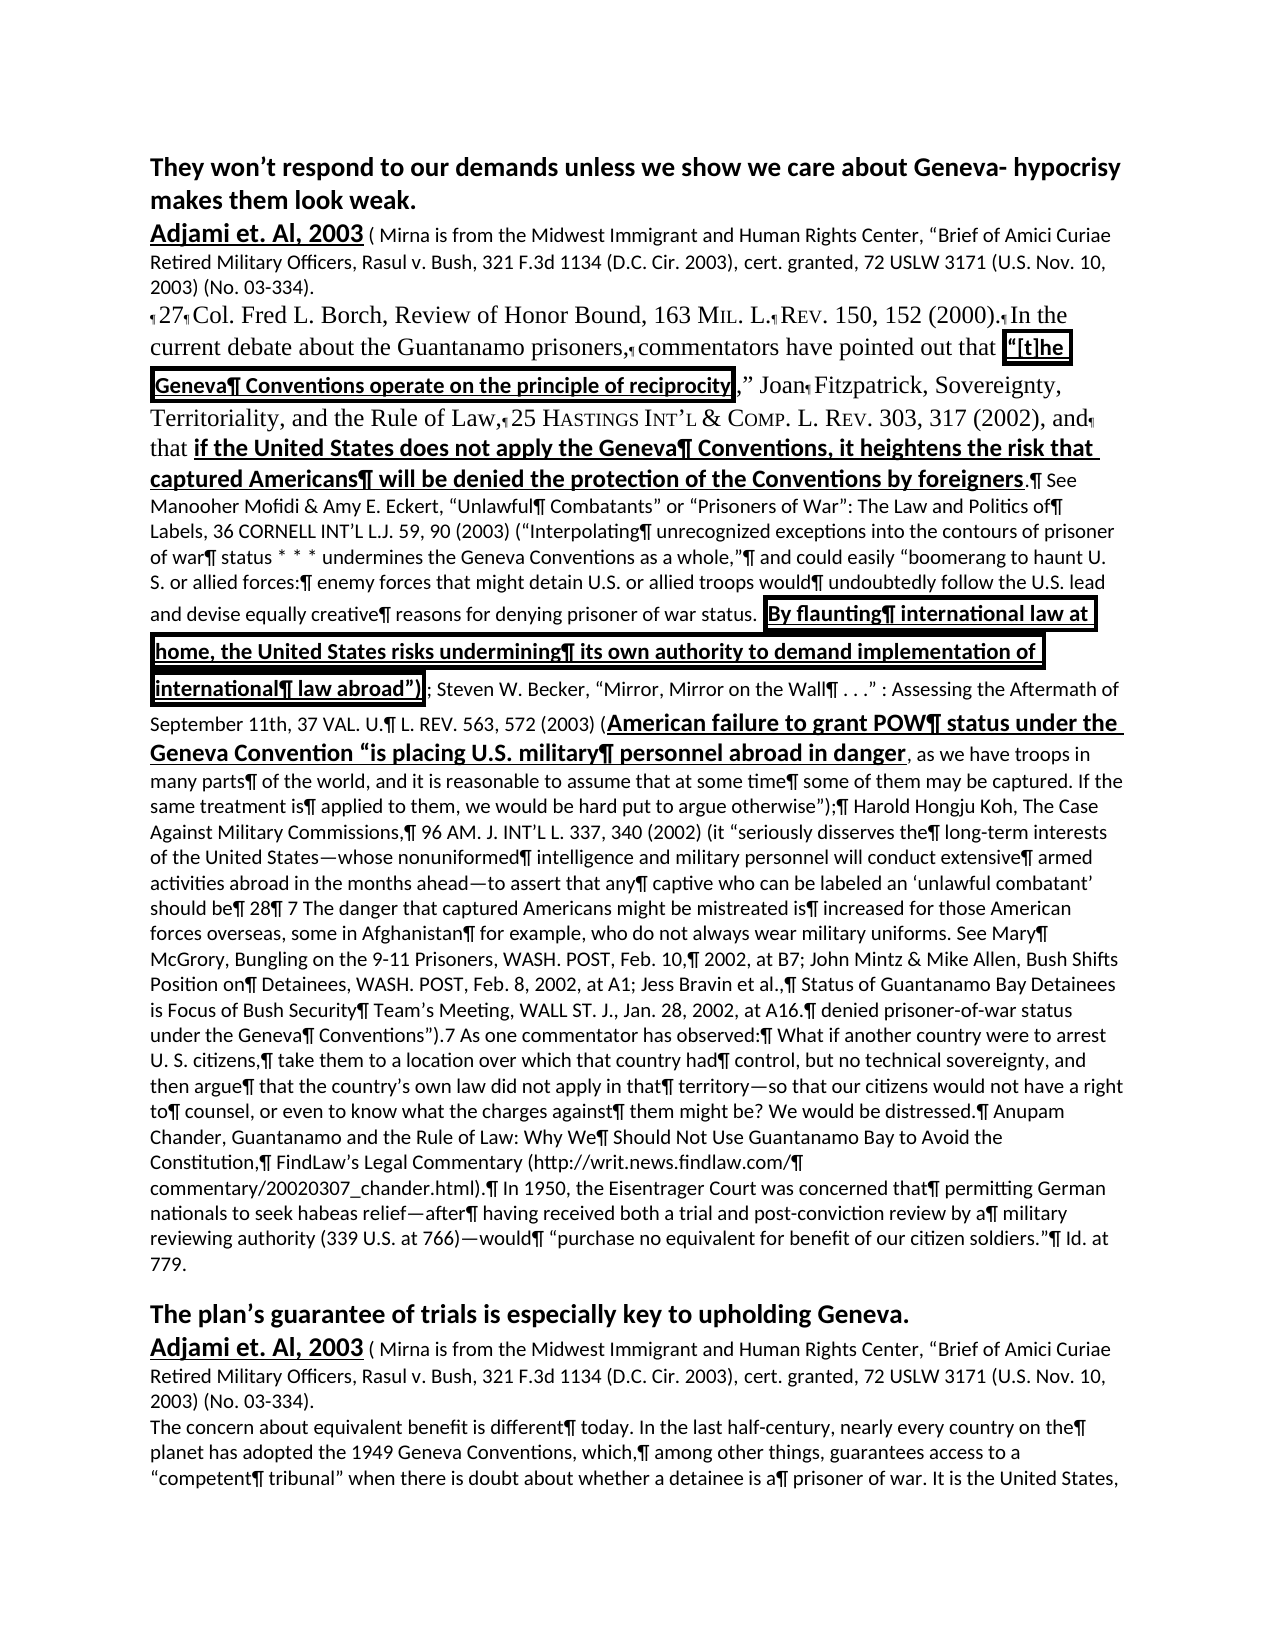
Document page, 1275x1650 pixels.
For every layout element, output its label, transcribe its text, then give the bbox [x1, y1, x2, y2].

text Adjami et. Al, 2003 ( Mirna is from the Midwest Immigrant and Human Rights Center, “Brief of Amici Curiae Retired Military Officers, Rasul v. Bush, 321 F.3d 1134 (D.C. Cir. 2003), cert. granted, 72 USLW 3171 (U.S. Nov. 10, 2003) (No. 03-334). [150, 216, 1125, 300]
subtitle They won’t respond to our demands unless we show we care about Geneva- hypocrisy makes them look weak. [150, 150, 1125, 216]
text ¶ 27¶ Col. Fred L. Borch, Review of Honor Bound, 163 MIL. L.¶ REV. 150, 152 (2000).¶ In the current debate about the Guantanamo prisoners,¶ commentators have pointed out that “[t]he Geneva¶ Conventions operate on the principle of reciprocity,” Joan¶ Fitzpatrick, Sovereignty, Territoriality, and the Rule of Law,¶ 25 HASTINGS INT’L & COMP. L. REV. 303, 317 (2002), and¶ that if the United States does not apply the Geneva¶ Conventions, it heightens the risk that captured Americans¶ will be denied the protection of the Conventions by foreigners.¶ See Manooher Mofidi & Amy E. Eckert, “Unlawful¶ Combatants” or “Prisoners of War”: The Law and Politics of¶ Labels, 36 CORNELL INT’L L.J. 59, 90 (2003) (“Interpolating¶ unrecognized exceptions into the contours of prisoner of war¶ status * * * undermines the Geneva Conventions as a whole,”¶ and could easily “boomerang to haunt U. S. or allied forces:¶ enemy forces that might detain U.S. or allied troops would¶ undoubtedly follow the U.S. lead and devise equally creative¶ reasons for denying prisoner of war status. By flaunting¶ international law at home, the United States risks undermining¶ its own authority to demand implementation of international¶ law abroad”); Steven W. Becker, “Mirror, Mirror on the Wall¶ . . .” : Assessing the Aftermath of September 11th, 37 VAL. U.¶ L. REV. 563, 572 (2003) (American failure to grant POW¶ status under the Geneva Convention “is placing U.S. military¶ personnel abroad in danger, as we have troops in many parts¶ of the world, and it is reasonable to assume that at some time¶ some of them may be captured. If the same treatment is¶ applied to them, we would be hard put to argue otherwise”);¶ Harold Hongju Koh, The Case Against Military Commissions,¶ 96 AM. J. INT’L L. 337, 340 (2002) (it “seriously disserves the¶ long-term interests of the United States—whose nonuniformed¶ intelligence and military personnel will conduct extensive¶ armed activities abroad in the months ahead—to assert that any¶ captive who can be labeled an ‘unlawful combatant’ should be¶ 28¶ 7 The danger that captured Americans might be mistreated is¶ increased for those American forces overseas, some in Afghanistan¶ for example, who do not always wear military uniforms. See Mary¶ McGrory, Bungling on the 9-11 Prisoners, WASH. POST, Feb. 10,¶ 2002, at B7; John Mintz & Mike Allen, Bush Shifts Position on¶ Detainees, WASH. POST, Feb. 8, 2002, at A1; Jess Bravin et al.,¶ Status of Guantanamo Bay Detainees is Focus of Bush Security¶ Team’s Meeting, WALL ST. J., Jan. 28, 2002, at A16.¶ denied prisoner-of-war status under the Geneva¶ Conventions”).7 As one commentator has observed:¶ What if another country were to arrest U. S. citizens,¶ take them to a location over which that country had¶ control, but no technical sovereignty, and then argue¶ that the country’s own law did not apply in that¶ territory—so that our citizens would not have a right to¶ counsel, or even to know what the charges against¶ them might be? We would be distressed.¶ Anupam Chander, Guantanamo and the Rule of Law: Why We¶ Should Not Use Guantanamo Bay to Avoid the Constitution,¶ FindLaw’s Legal Commentary (http://writ.news.findlaw.com/¶ commentary/20020307_chander.html).¶ In 1950, the Eisentrager Court was concerned that¶ permitting German nationals to seek habeas relief—after¶ having received both a trial and post-conviction review by a¶ military reviewing authority (339 U.S. at 766)—would¶ “purchase no equivalent for benefit of our citizen soldiers.”¶ Id. at 779. [150, 300, 1125, 1276]
text Adjami et. Al, 2003 ( Mirna is from the Midwest Immigrant and Human Rights Center, “Brief of Amici Curiae Retired Military Officers, Rasul v. Bush, 321 F.3d 1134 (D.C. Cir. 2003), cert. granted, 72 USLW 3171 (U.S. Nov. 10, 2003) (No. 03-334). [150, 1330, 1125, 1414]
subtitle The plan’s guarantee of trials is especially key to upholding Geneva. [150, 1297, 1125, 1330]
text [150, 1414, 1125, 1490]
